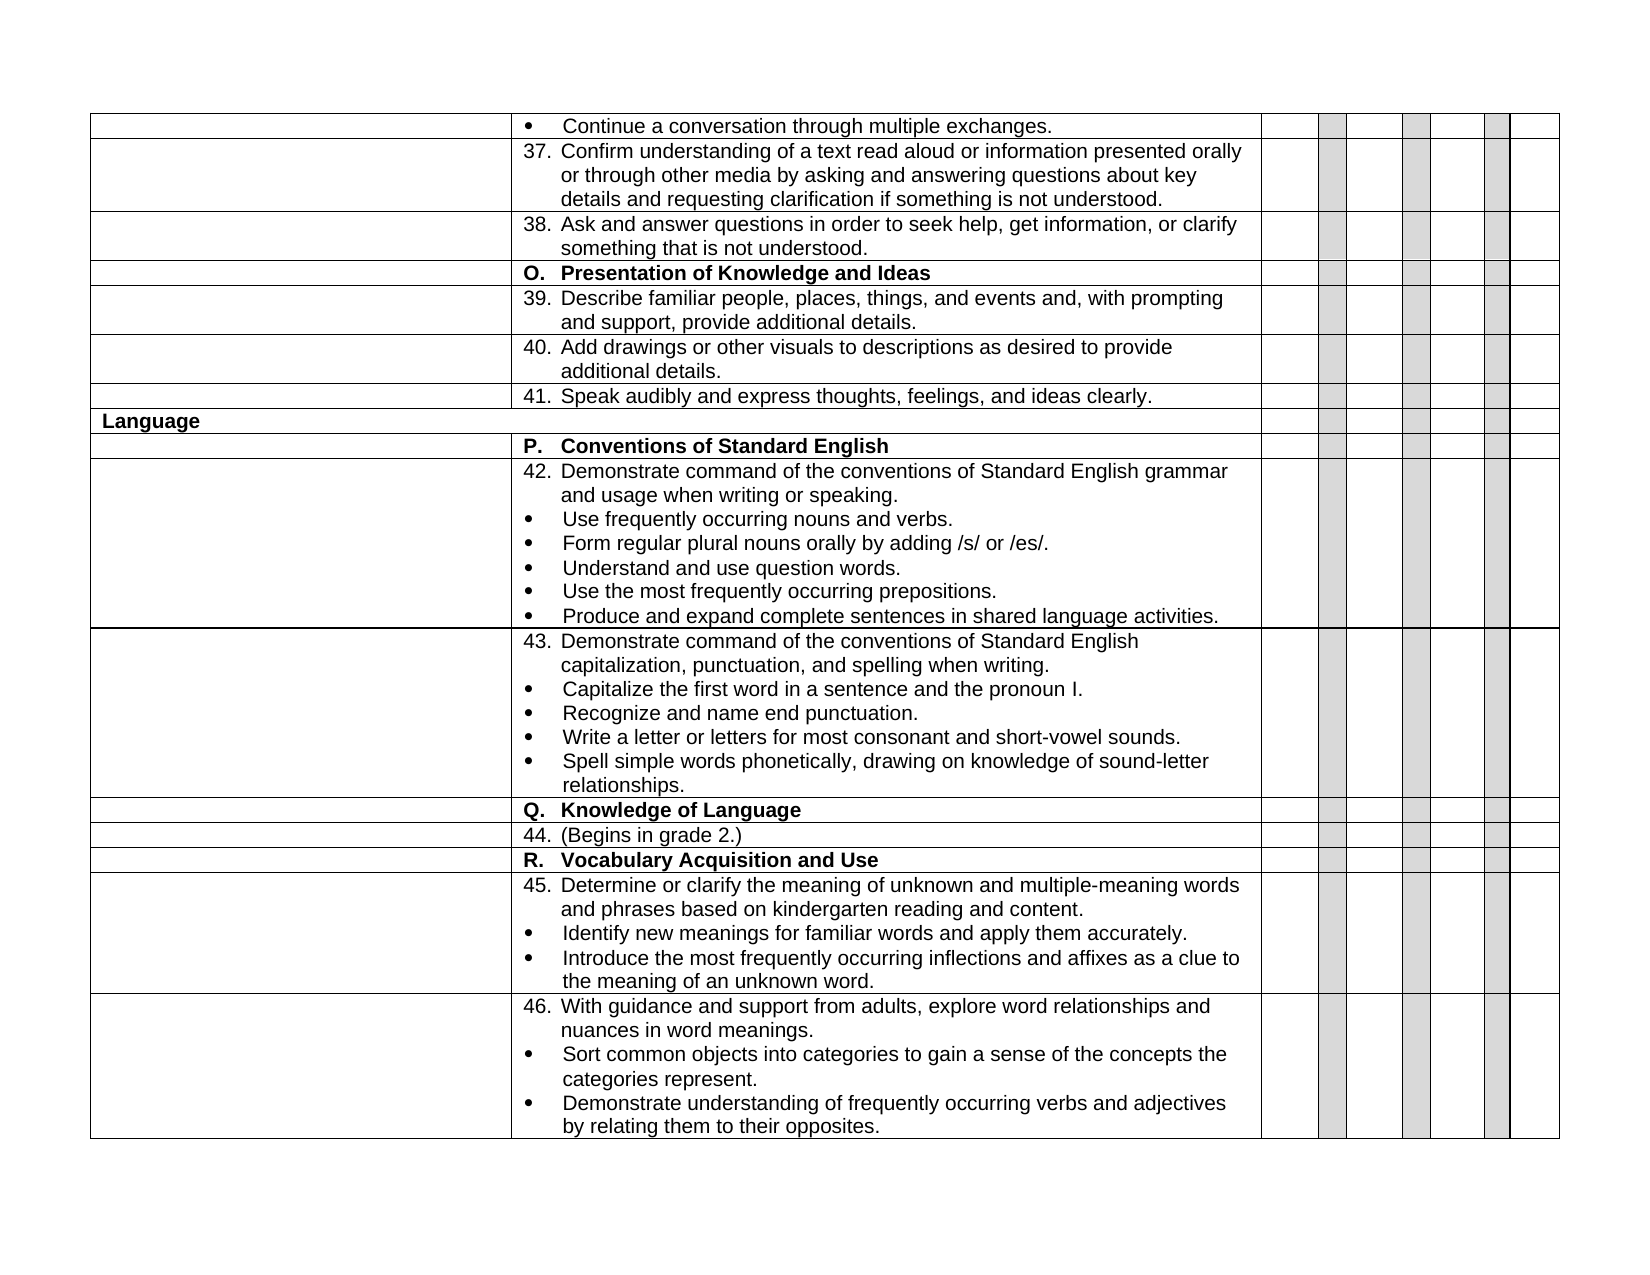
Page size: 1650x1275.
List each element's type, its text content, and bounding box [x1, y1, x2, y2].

table_cell [1403, 994, 1430, 1138]
table_cell [1262, 848, 1318, 872]
table_cell [1485, 994, 1509, 1138]
table_cell [1262, 114, 1318, 138]
table_cell [1262, 409, 1318, 433]
table_cell [1347, 261, 1402, 285]
table_cell [1319, 823, 1346, 847]
table_cell [1347, 629, 1402, 797]
table_cell [1511, 798, 1559, 822]
table_cell [1403, 384, 1430, 408]
table_cell [1347, 212, 1402, 259]
table_cell [1431, 212, 1484, 259]
table_cell [1431, 114, 1484, 138]
table_cell [1511, 261, 1559, 285]
table_cell [91, 823, 511, 847]
table_cell [1431, 384, 1484, 408]
table_cell [1511, 114, 1559, 138]
table_cell [1319, 139, 1346, 211]
table_cell [1511, 459, 1559, 627]
table_cell [1485, 212, 1509, 259]
table_cell [1403, 139, 1430, 211]
table_cell [1262, 823, 1318, 847]
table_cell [512, 994, 1261, 1138]
table_cell [1403, 823, 1430, 847]
table_cell [1511, 994, 1559, 1138]
table_cell [1403, 848, 1430, 872]
table_cell [1262, 798, 1318, 822]
table_cell [1347, 873, 1402, 993]
table_cell [1319, 848, 1346, 872]
table_cell [1262, 261, 1318, 285]
table_cell [1262, 459, 1318, 627]
table_cell [1511, 139, 1559, 211]
table_cell [1431, 994, 1484, 1138]
table_cell [1262, 286, 1318, 334]
table_cell [1485, 434, 1509, 458]
table_cell [1431, 459, 1484, 627]
table_cell [1511, 848, 1559, 872]
table_cell [1319, 629, 1346, 797]
table_cell [1319, 409, 1346, 433]
table_cell [1485, 798, 1509, 822]
table_cell [1511, 823, 1559, 847]
table_cell [91, 139, 511, 211]
table_cell [1403, 286, 1430, 334]
table_cell [1431, 823, 1484, 847]
table_cell [91, 212, 511, 259]
table_cell [1262, 212, 1318, 259]
table_cell [1319, 459, 1346, 627]
table_cell [1431, 409, 1484, 433]
table_cell [1485, 459, 1509, 627]
table_cell [1319, 798, 1346, 822]
table_cell [1347, 286, 1402, 334]
table_cell [1431, 798, 1484, 822]
table_cell [1431, 848, 1484, 872]
table_cell Add drawings or other visuals to descriptions as desired to provide additional details. [512, 335, 1261, 383]
table_cell [1431, 335, 1484, 383]
table_cell [1431, 434, 1484, 458]
table_cell [1347, 434, 1402, 458]
table_cell [1511, 409, 1559, 433]
table_cell (Begins in grade 2.) [512, 823, 1261, 847]
table_cell [1347, 139, 1402, 211]
table_cell [1403, 409, 1430, 433]
table_cell [1319, 384, 1346, 408]
table_cell [1511, 873, 1559, 993]
table_cell [1511, 286, 1559, 334]
table_cell [1511, 335, 1559, 383]
table_cell [1262, 873, 1318, 993]
table_cell [1431, 873, 1484, 993]
table_cell [1431, 139, 1484, 211]
table_cell [1347, 994, 1402, 1138]
table_cell [91, 629, 511, 797]
table_cell [1511, 434, 1559, 458]
table_cell [91, 434, 511, 458]
table_cell [1319, 212, 1346, 259]
table_cell [1262, 434, 1318, 458]
table_cell [1262, 384, 1318, 408]
table_cell [1403, 261, 1430, 285]
table_cell [1319, 335, 1346, 383]
table_cell [1431, 286, 1484, 334]
table_cell [1485, 848, 1509, 872]
table_cell [91, 848, 511, 872]
table_cell [1485, 335, 1509, 383]
table_cell [1403, 114, 1430, 138]
table_cell Conventions of Standard English [512, 434, 1261, 458]
table_cell [1431, 261, 1484, 285]
table_cell Determine or clarify the meaning of unknown and multiple-meaning words and phrases based on kindergarten reading and content. Identify new meanings for familiar words and apply them accurately. Introduce the most frequently occurring inflections and affixes as a clue to the meaning of an unknown word. [512, 873, 1261, 993]
table_cell [1262, 994, 1318, 1138]
table_cell [91, 286, 511, 334]
table_cell [1319, 994, 1346, 1138]
table_cell [1403, 798, 1430, 822]
table_cell [1485, 629, 1509, 797]
table_cell [91, 261, 511, 285]
table_cell [1319, 114, 1346, 138]
table_cell Language [91, 409, 1261, 433]
table_cell [1485, 409, 1509, 433]
table_cell [1485, 114, 1509, 138]
table_cell [1485, 873, 1509, 993]
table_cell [512, 114, 1261, 138]
table_cell [1403, 212, 1430, 259]
table_cell [1347, 459, 1402, 627]
table_cell [1485, 286, 1509, 334]
table_cell [1262, 139, 1318, 211]
table_cell [91, 459, 511, 627]
table_cell [1403, 629, 1430, 797]
table_cell [1403, 459, 1430, 627]
table_cell [1262, 335, 1318, 383]
table_cell Presentation of Knowledge and Ideas [512, 261, 1261, 285]
table_cell [91, 873, 511, 993]
table_cell [1403, 873, 1430, 993]
table_cell [1403, 434, 1430, 458]
table_cell [1319, 286, 1346, 334]
table_cell [1347, 114, 1402, 138]
table_cell [1511, 212, 1559, 259]
table_cell [1431, 629, 1484, 797]
table_cell [1319, 434, 1346, 458]
table_cell Describe familiar people, places, things, and events and, with prompting and support, provide additional details. [512, 286, 1261, 334]
table_cell [1347, 798, 1402, 822]
table_cell [1485, 261, 1509, 285]
table_cell Vocabulary Acquisition and Use [512, 848, 1261, 872]
table_cell [1485, 823, 1509, 847]
table_cell [1485, 384, 1509, 408]
table_cell Ask and answer questions in order to seek help, get information, or clarify something that is not understood. [512, 212, 1261, 259]
table_cell [1485, 139, 1509, 211]
table_cell [1319, 261, 1346, 285]
table_cell [1347, 384, 1402, 408]
table_cell [91, 335, 511, 383]
table_cell [1319, 873, 1346, 993]
table_cell [91, 384, 511, 408]
table_cell [1347, 823, 1402, 847]
table_cell [91, 114, 511, 138]
table_cell [1347, 335, 1402, 383]
table_cell [91, 994, 511, 1138]
table_cell [1403, 335, 1430, 383]
table_cell Demonstrate command of the conventions of Standard English grammar and usage when writing or speaking. Use frequently occurring nouns and verbs. Form regular plural nouns orally by adding /s/ or /es/. Understand and use question words. Use the most frequently occurring prepositions. Produce and expand complete sentences in shared language activities. [512, 459, 1261, 627]
table_cell [91, 798, 511, 822]
table_cell [1347, 409, 1402, 433]
table_cell [1511, 629, 1559, 797]
table_cell Speak audibly and express thoughts, feelings, and ideas clearly. [512, 384, 1261, 408]
table_cell [1511, 384, 1559, 408]
table_cell Confirm understanding of a text read aloud or information presented orally or through other media by asking and answering questions about key details and requesting clarification if something is not understood. [512, 139, 1261, 211]
table_cell [1347, 848, 1402, 872]
table_cell Knowledge of Language [512, 798, 1261, 822]
table_cell [1262, 629, 1318, 797]
table_cell Demonstrate command of the conventions of Standard English capitalization, punctuation, and spelling when writing. Capitalize the first word in a sentence and the pronoun I. Recognize and name end punctuation. Write a letter or letters for most consonant and short-vowel sounds. Spell simple words phonetically, drawing on knowledge of sound-letter relationships. [512, 629, 1261, 797]
